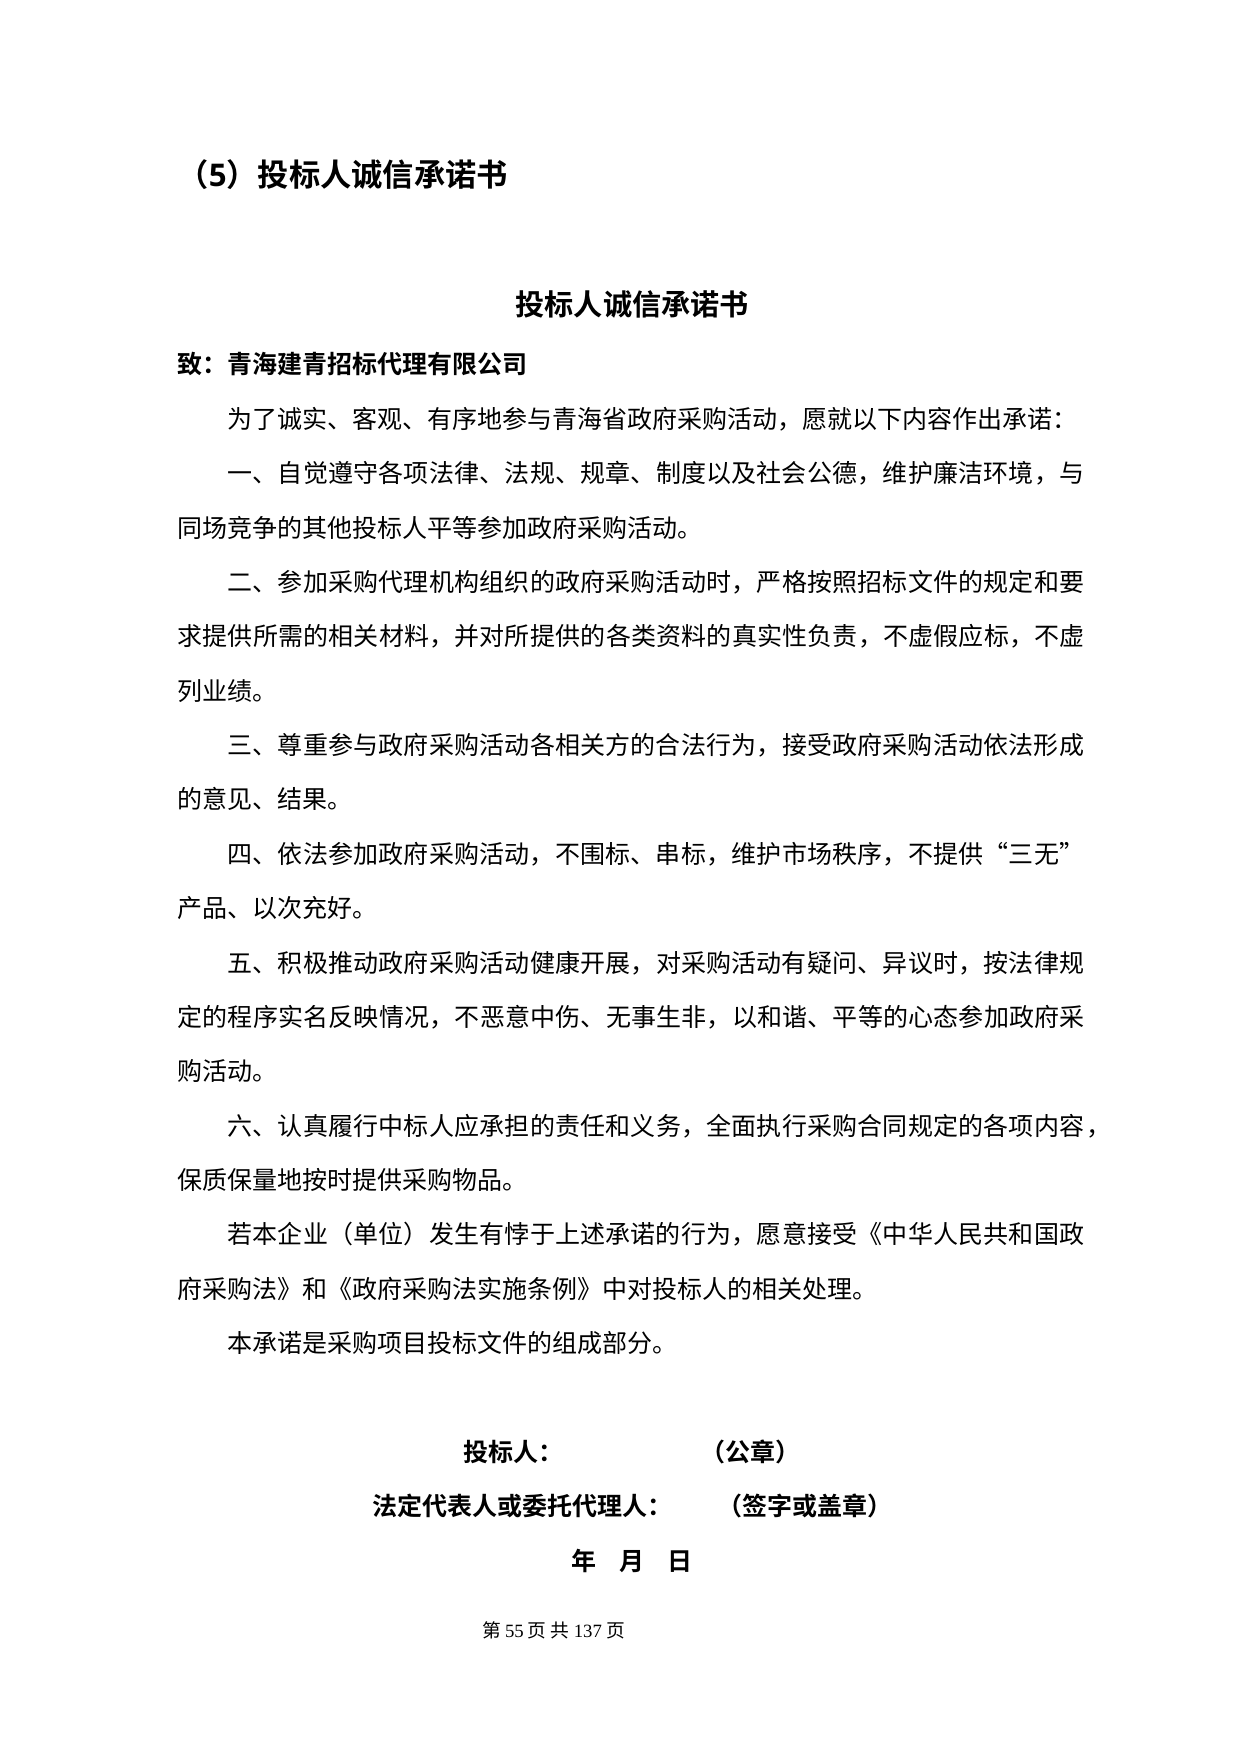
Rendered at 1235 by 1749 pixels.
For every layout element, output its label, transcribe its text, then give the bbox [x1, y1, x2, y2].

title （5）投标人诚信承诺书 [177, 150, 1087, 195]
text 五、积极推动政府采购活动健康开展，对采购活动有疑问、异议时，按法律规定的程序实名反映情况，不恶意中伤、无事生非，以和谐、平等的心态参加政府采购活动。 [177, 943, 1087, 1088]
text 法定代表人或委托代理人： （签字或盖章） [177, 1487, 1087, 1523]
text 本承诺是采购项目投标文件的组成部分。 [177, 1324, 1087, 1360]
text 三、尊重参与政府采购活动各相关方的合法行为，接受政府采购活动依法形成的意见、结果。 [177, 726, 1087, 816]
text 六、认真履行中标人应承担的责任和义务，全面执行采购合同规定的各项内容，保质保量地按时提供采购物品。 [177, 1106, 1087, 1197]
text 若本企业（单位）发生有悖于上述承诺的行为，愿意接受《中华人民共和国政府采购法》和《政府采购法实施条例》中对投标人的相关处理。 [177, 1215, 1087, 1306]
text 四、依法参加政府采购活动，不围标、串标，维护市场秩序，不提供“三无”产品、以次充好。 [177, 834, 1087, 925]
text 一、自觉遵守各项法律、法规、规章、制度以及社会公德，维护廉洁环境，与同场竞争的其他投标人平等参加政府采购活动。 [177, 454, 1087, 544]
text 为了诚实、客观、有序地参与青海省政府采购活动，愿就以下内容作出承诺： [177, 399, 1087, 436]
text 致：青海建青招标代理有限公司 [177, 345, 1087, 381]
text 年 月 日 [177, 1541, 1087, 1577]
text 投标人诚信承诺书 [177, 282, 1087, 324]
text 投标人： （公章） [177, 1432, 1087, 1469]
text 二、参加采购代理机构组织的政府采购活动时，严格按照招标文件的规定和要求提供所需的相关材料，并对所提供的各类资料的真实性负责，不虚假应标，不虚列业绩。 [177, 562, 1087, 707]
